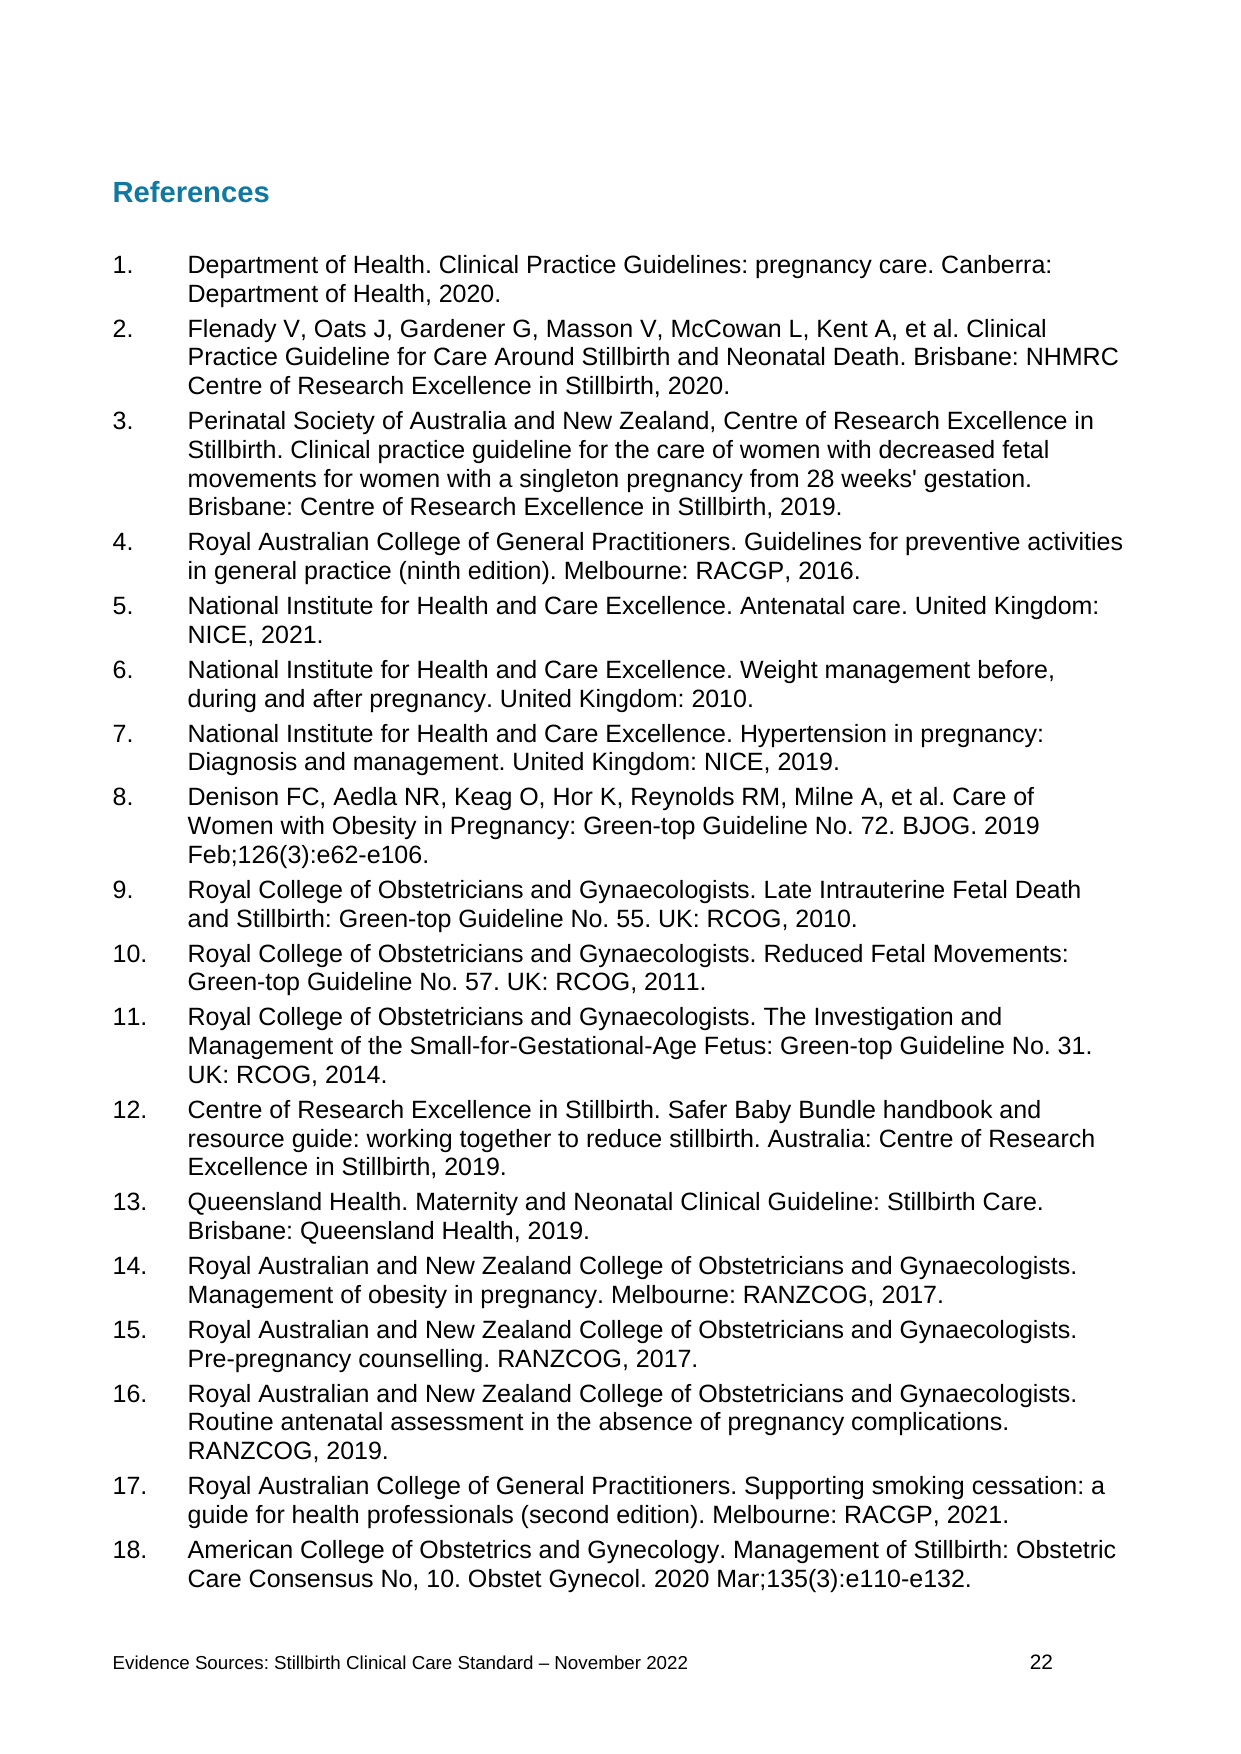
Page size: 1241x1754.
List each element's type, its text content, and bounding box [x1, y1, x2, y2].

text 10. Royal College of Obstetricians and Gynaecologists. Reduced Fetal Movements: Green-top Guideline No. 57. UK: RCOG, 2011. [112, 938, 1128, 996]
text 15. Royal Australian and New Zealand College of Obstetricians and Gynaecologists. Pre-pregnancy counselling. RANZCOG, 2017. [112, 1315, 1128, 1372]
text 5. National Institute for Health and Care Excellence. Antenatal care. United Kingdom: NICE, 2021. [112, 591, 1128, 648]
text 1. Department of Health. Clinical Practice Guidelines: pregnancy care. Canberra: Department of Health, 2020. [112, 250, 1128, 307]
text 14. Royal Australian and New Zealand College of Obstetricians and Gynaecologists. Management of obesity in pregnancy. Melbourne: RANZCOG, 2017. [112, 1251, 1128, 1308]
text 2. Flenady V, Oats J, Gardener G, Masson V, McCowan L, Kent A, et al. Clinical Practice Guideline for Care Around Stillbirth and Neonatal Death. Brisbane: NHMRC Centre of Research Excellence in Stillbirth, 2020. [112, 313, 1128, 400]
text 8. Denison FC, Aedla NR, Keag O, Hor K, Reynolds RM, Milne A, et al. Care of Women with Obesity in Pregnancy: Green-top Guideline No. 72. BJOG. 2019 Feb;126(3):e62-e106. [112, 782, 1128, 868]
text 6. National Institute for Health and Care Excellence. Weight management before, during and after pregnancy. United Kingdom: 2010. [112, 655, 1128, 712]
text 13. Queensland Health. Maternity and Neonatal Clinical Guideline: Stillbirth Care. Brisbane: Queensland Health, 2019. [112, 1187, 1128, 1245]
text 12. Centre of Research Excellence in Stillbirth. Safer Baby Bundle handbook and resource guide: working together to reduce stillbirth. Australia: Centre of Research Excellence in Stillbirth, 2019. [112, 1095, 1128, 1181]
text 11. Royal College of Obstetricians and Gynaecologists. The Investigation and Management of the Small-for-Gestational-Age Fetus: Green-top Guideline No. 31. UK: RCOG, 2014. [112, 1002, 1128, 1088]
text 9. Royal College of Obstetricians and Gynaecologists. Late Intrauterine Fetal Death and Stillbirth: Green-top Guideline No. 55. UK: RCOG, 2010. [112, 875, 1128, 932]
text 3. Perinatal Society of Australia and New Zealand, Centre of Research Excellence in Stillbirth. Clinical practice guideline for the care of women with decreased fetal movements for women with a singleton pregnancy from 28 weeks' gestation. Brisbane: Centre of Research Excellence in Stillbirth, 2019. [112, 406, 1128, 521]
text 7. National Institute for Health and Care Excellence. Hypertension in pregnancy: Diagnosis and management. United Kingdom: NICE, 2019. [112, 718, 1128, 776]
text 4. Royal Australian College of General Practitioners. Guidelines for preventive activities in general practice (ninth edition). Melbourne: RACGP, 2016. [112, 527, 1128, 585]
text 18. American College of Obstetrics and Gynecology. Management of Stillbirth: Obstetric Care Consensus No, 10. Obstet Gynecol. 2020 Mar;135(3):e110-e132. [112, 1535, 1128, 1592]
text References [112, 175, 1128, 208]
text 16. Royal Australian and New Zealand College of Obstetricians and Gynaecologists. Routine antenatal assessment in the absence of pregnancy complications. RANZCOG, 2019. [112, 1378, 1128, 1465]
text 17. Royal Australian College of General Practitioners. Supporting smoking cessation: a guide for health professionals (second edition). Melbourne: RACGP, 2021. [112, 1471, 1128, 1528]
